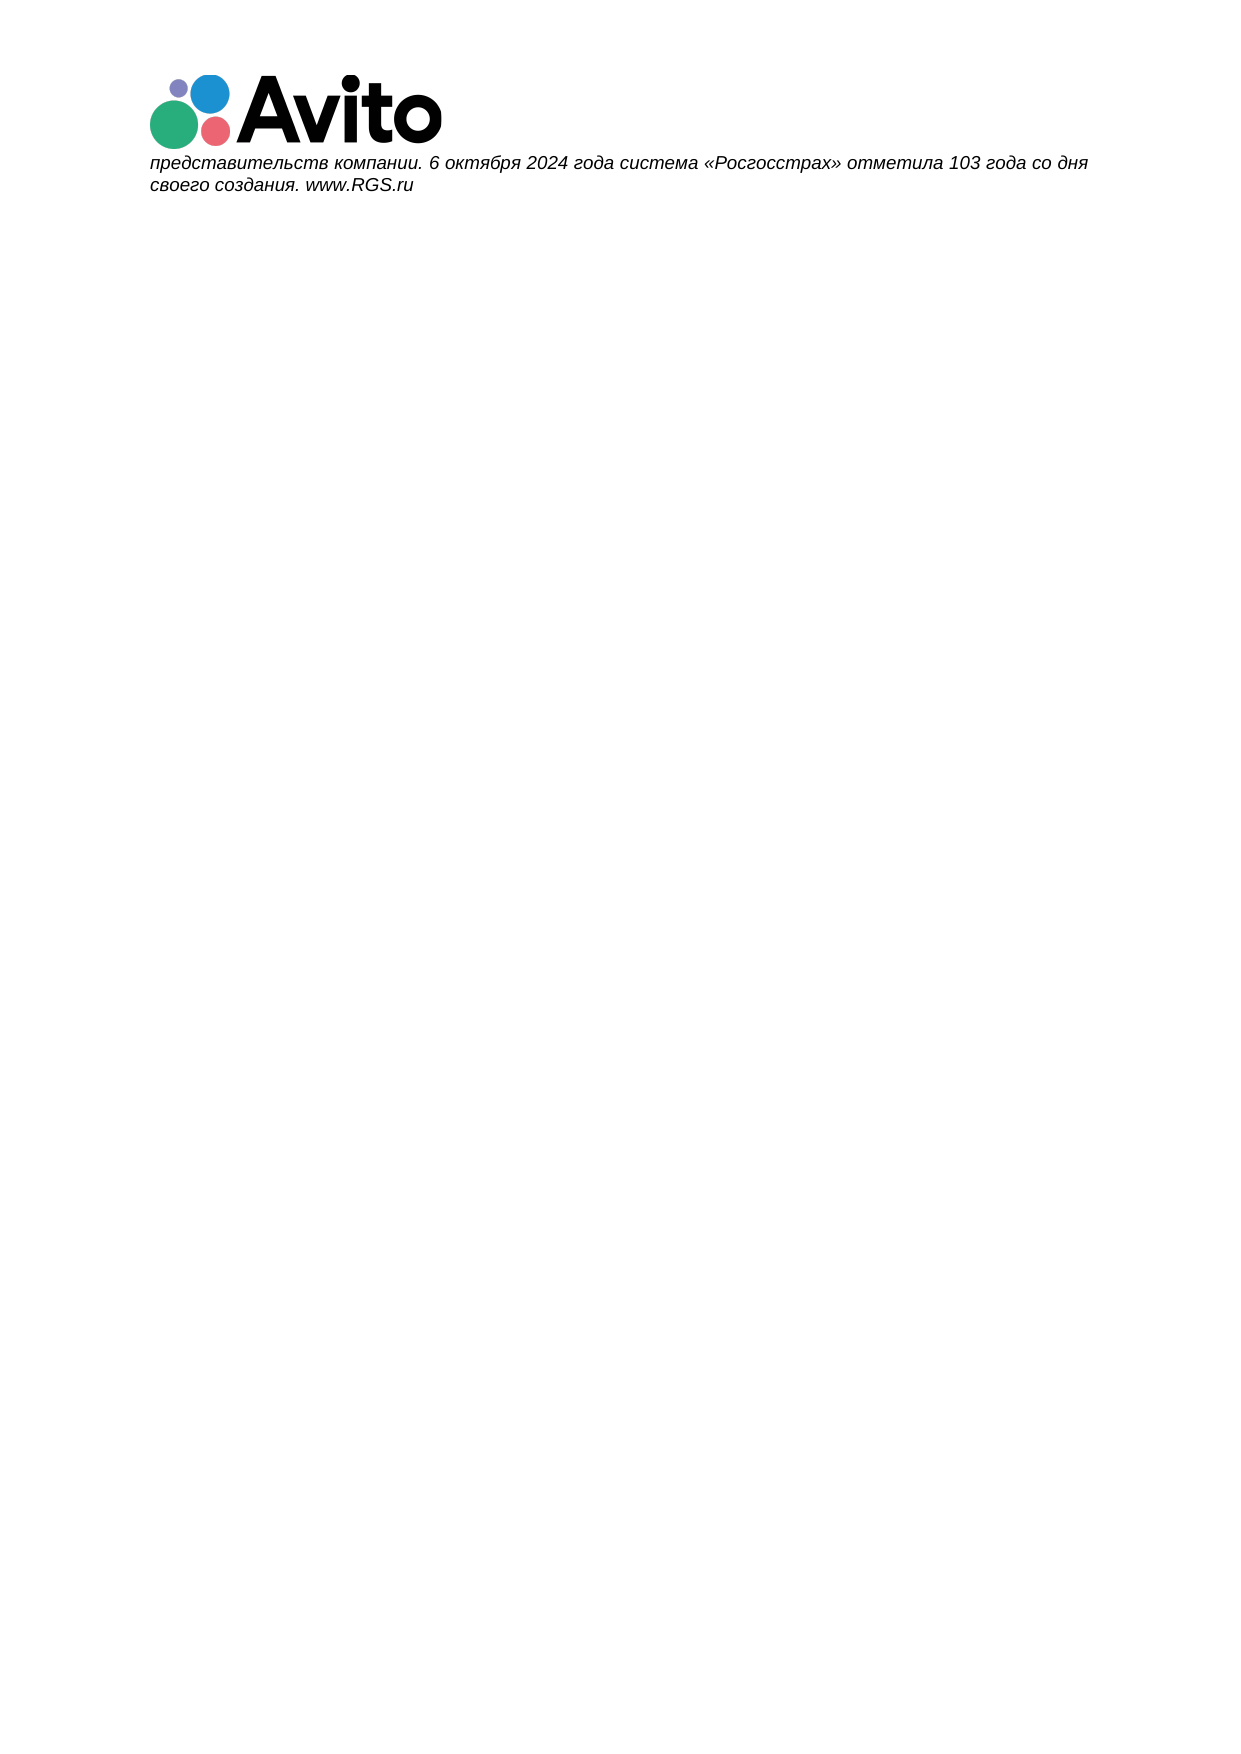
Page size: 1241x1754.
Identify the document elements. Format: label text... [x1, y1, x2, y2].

picture [150, 75, 442, 149]
